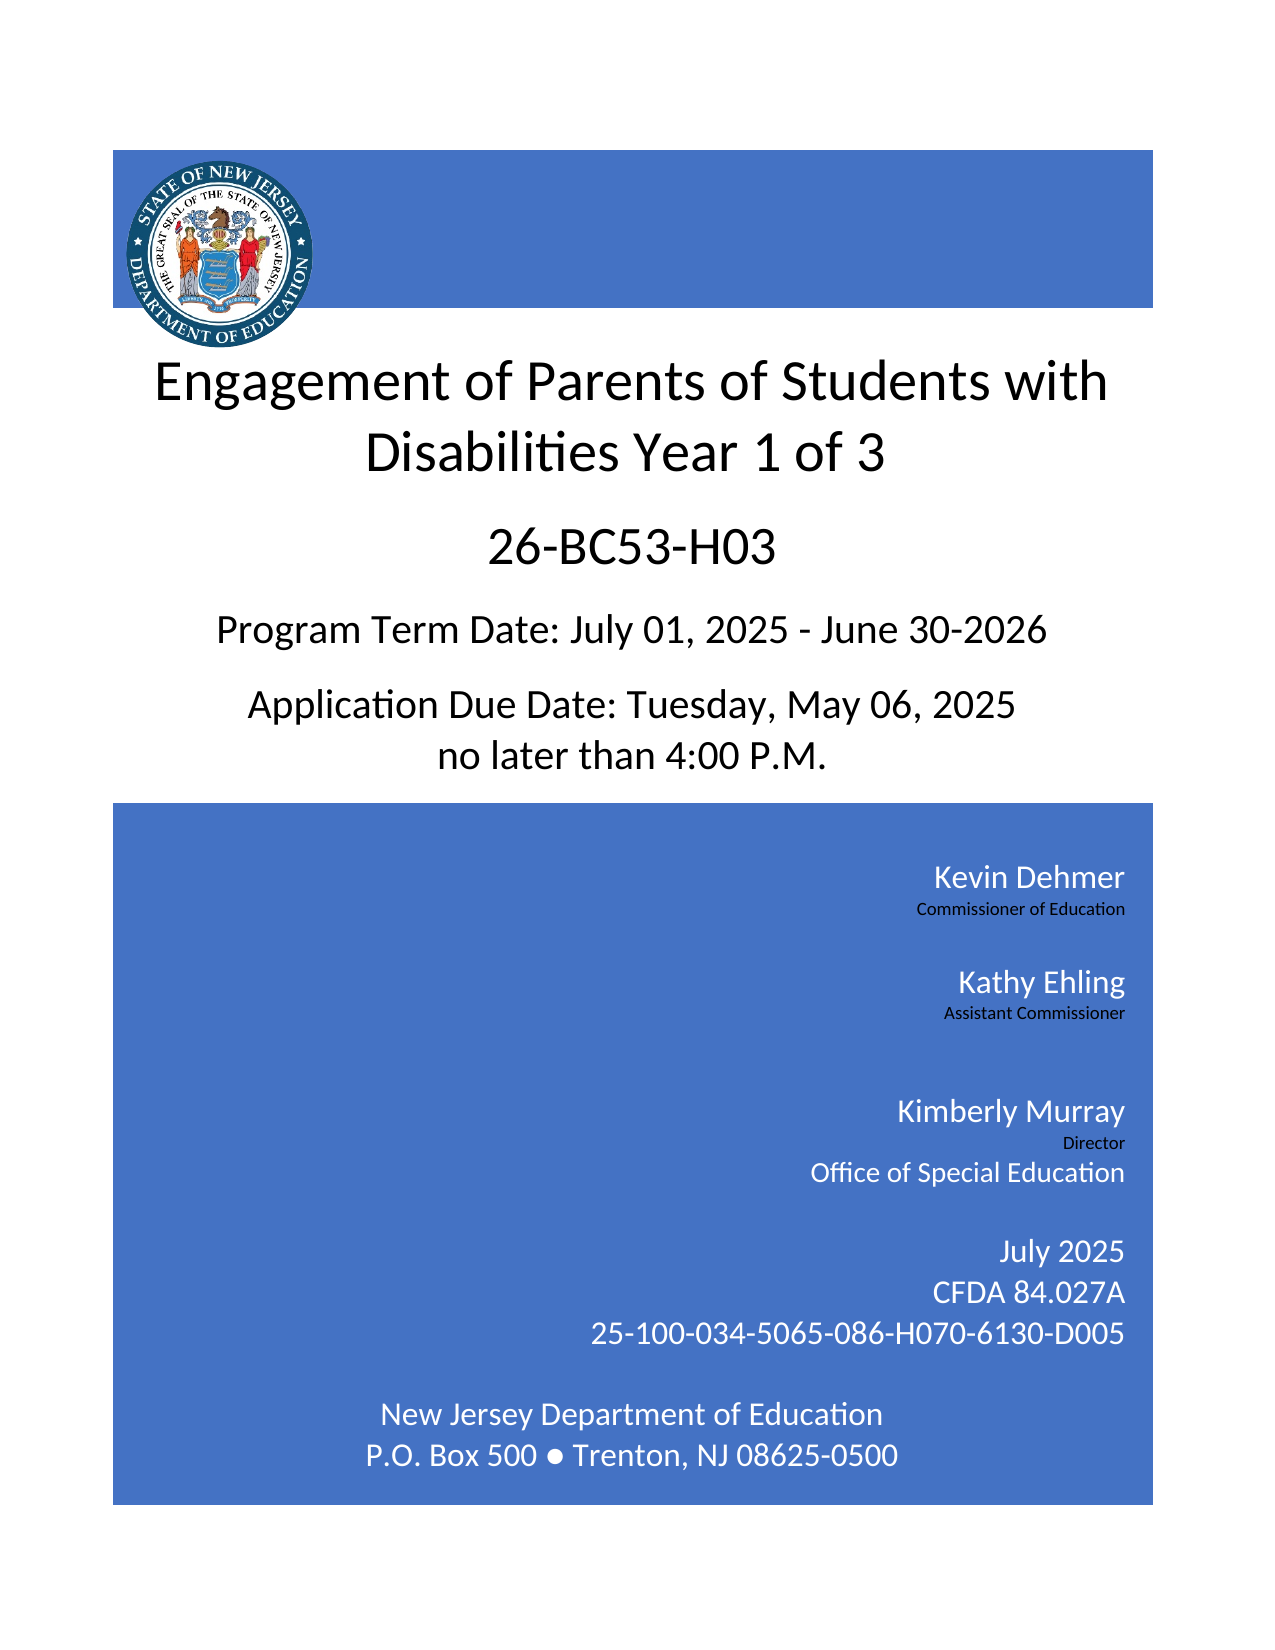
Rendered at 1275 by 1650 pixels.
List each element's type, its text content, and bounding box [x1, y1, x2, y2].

table_cell Engagement of Parents of Students with Disabilities Year 1 of 3 26-BC53-H03 Program Term Date: July 01, 2025 - June 30-2026 Application Due Date: Tuesday, May 06, 2025 no later than 4:00 P.M. [113, 308, 1153, 803]
table_header [113, 150, 1153, 308]
table_cell Kevin Dehmer Kathy Ehling Kimberly Murray Office of Special Education July 2025 CFDA 84.027A 25-100-034-5065-086-H070-6130-D005 New Jersey Department of Education P.O. Box 500 ● Trenton, NJ 08625-0500 [113, 803, 1153, 1505]
picture [126, 160, 313, 348]
